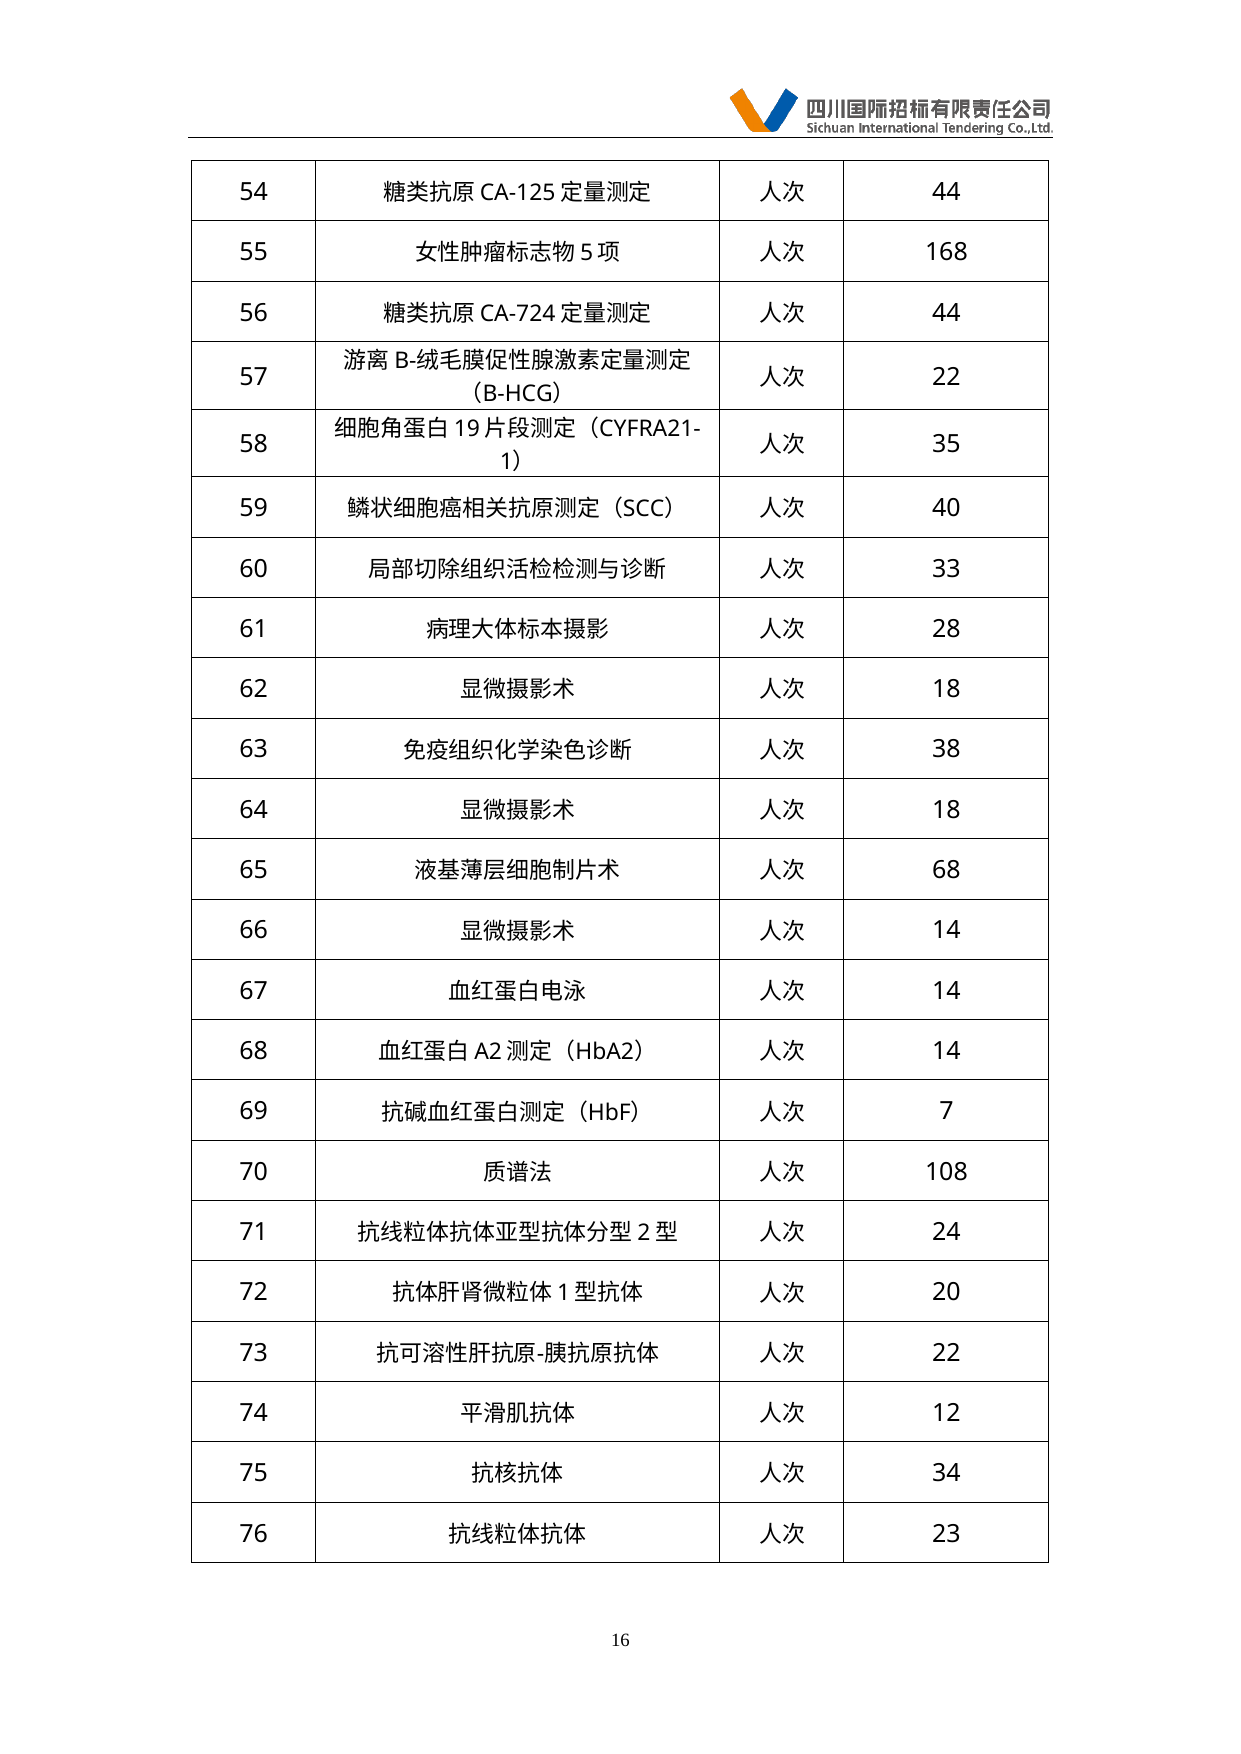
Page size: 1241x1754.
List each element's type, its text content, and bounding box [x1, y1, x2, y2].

table_cell 人次 [720, 719, 843, 778]
table_cell 鳞状细胞癌相关抗原测定（SCC） [316, 477, 719, 537]
table_cell 18 [844, 779, 1048, 838]
table_cell 显微摄影术 [316, 658, 719, 717]
table_cell 14 [844, 1020, 1048, 1079]
table_cell 35 [844, 410, 1048, 476]
table_cell 人次 [720, 658, 843, 717]
table_cell 68 [844, 839, 1048, 898]
table_cell 显微摄影术 [316, 779, 719, 838]
table_cell 70 [192, 1141, 315, 1200]
table_cell 71 [192, 1201, 315, 1260]
table_cell 血红蛋白电泳 [316, 960, 719, 1019]
table_cell 抗核抗体 [316, 1442, 719, 1502]
table_cell 64 [192, 779, 315, 838]
table_cell 58 [192, 410, 315, 476]
table_cell 22 [844, 1322, 1048, 1381]
table_cell 人次 [720, 282, 843, 341]
table_cell 人次 [720, 900, 843, 959]
table_cell 66 [192, 900, 315, 959]
table_cell 67 [192, 960, 315, 1019]
table_cell 56 [192, 282, 315, 341]
table_cell 人次 [720, 1322, 843, 1381]
table_cell 局部切除组织活检检测与诊断 [316, 538, 719, 597]
table_cell 54 [192, 161, 315, 220]
table_cell 人次 [720, 960, 843, 1019]
table_cell 平滑肌抗体 [316, 1382, 719, 1441]
table_cell 人次 [720, 161, 843, 220]
table_cell 人次 [720, 1503, 843, 1562]
table_cell 质谱法 [316, 1141, 719, 1200]
table_cell 免疫组织化学染色诊断 [316, 719, 719, 778]
table_cell 34 [844, 1442, 1048, 1502]
table_cell 人次 [720, 1201, 843, 1260]
table_cell 人次 [720, 221, 843, 281]
table_cell 血红蛋白A2测定（HbA2） [316, 1020, 719, 1079]
table_cell 人次 [720, 1080, 843, 1140]
table_cell 抗可溶性肝抗原-胰抗原抗体 [316, 1322, 719, 1381]
table_cell 168 [844, 221, 1048, 281]
table_cell 人次 [720, 1442, 843, 1502]
table_cell 28 [844, 598, 1048, 657]
table_cell 人次 [720, 1261, 843, 1321]
table_cell 人次 [720, 477, 843, 537]
table_cell 33 [844, 538, 1048, 597]
picture [729, 88, 1053, 135]
table_cell 14 [844, 960, 1048, 1019]
table_cell 68 [192, 1020, 315, 1079]
table_cell 人次 [720, 410, 843, 476]
table_cell 65 [192, 839, 315, 898]
table_cell 人次 [720, 779, 843, 838]
table_cell 62 [192, 658, 315, 717]
table_cell 59 [192, 477, 315, 537]
table_cell 抗线粒体抗体 [316, 1503, 719, 1562]
table_cell 18 [844, 658, 1048, 717]
table_cell 75 [192, 1442, 315, 1502]
table_cell 76 [192, 1503, 315, 1562]
table_cell 73 [192, 1322, 315, 1381]
table_cell 抗线粒体抗体亚型抗体分型2型 [316, 1201, 719, 1260]
table_cell 抗碱血红蛋白测定（HbF） [316, 1080, 719, 1140]
table_cell 57 [192, 342, 315, 408]
table_cell 游离B-绒毛膜促性腺激素定量测定（B-HCG） [316, 342, 719, 408]
table_cell 55 [192, 221, 315, 281]
table_cell 液基薄层细胞制片术 [316, 839, 719, 898]
table_cell 40 [844, 477, 1048, 537]
table_cell 细胞角蛋白19片段测定（CYFRA21-1） [316, 410, 719, 476]
table_cell 61 [192, 598, 315, 657]
table_cell 69 [192, 1080, 315, 1140]
table_cell 20 [844, 1261, 1048, 1321]
table_cell 人次 [720, 1382, 843, 1441]
table_cell 14 [844, 900, 1048, 959]
table_cell 44 [844, 282, 1048, 341]
table_cell 人次 [720, 839, 843, 898]
table_cell 人次 [720, 1141, 843, 1200]
table_cell 显微摄影术 [316, 900, 719, 959]
table_cell 人次 [720, 1020, 843, 1079]
table_cell 72 [192, 1261, 315, 1321]
table_cell 女性肿瘤标志物5项 [316, 221, 719, 281]
table_cell 23 [844, 1503, 1048, 1562]
table_cell 7 [844, 1080, 1048, 1140]
table_cell 24 [844, 1201, 1048, 1260]
table_cell 63 [192, 719, 315, 778]
table_cell 44 [844, 161, 1048, 220]
table_cell 38 [844, 719, 1048, 778]
table_cell 糖类抗原CA-724定量测定 [316, 282, 719, 341]
table_cell 12 [844, 1382, 1048, 1441]
table_cell 人次 [720, 538, 843, 597]
table_cell 病理大体标本摄影 [316, 598, 719, 657]
table_cell 108 [844, 1141, 1048, 1200]
table_cell 74 [192, 1382, 315, 1441]
table_cell 人次 [720, 342, 843, 408]
table_cell 60 [192, 538, 315, 597]
table_cell 人次 [720, 598, 843, 657]
table_cell 糖类抗原CA-125定量测定 [316, 161, 719, 220]
table_cell 抗体肝肾微粒体1型抗体 [316, 1261, 719, 1321]
table_cell 22 [844, 342, 1048, 408]
